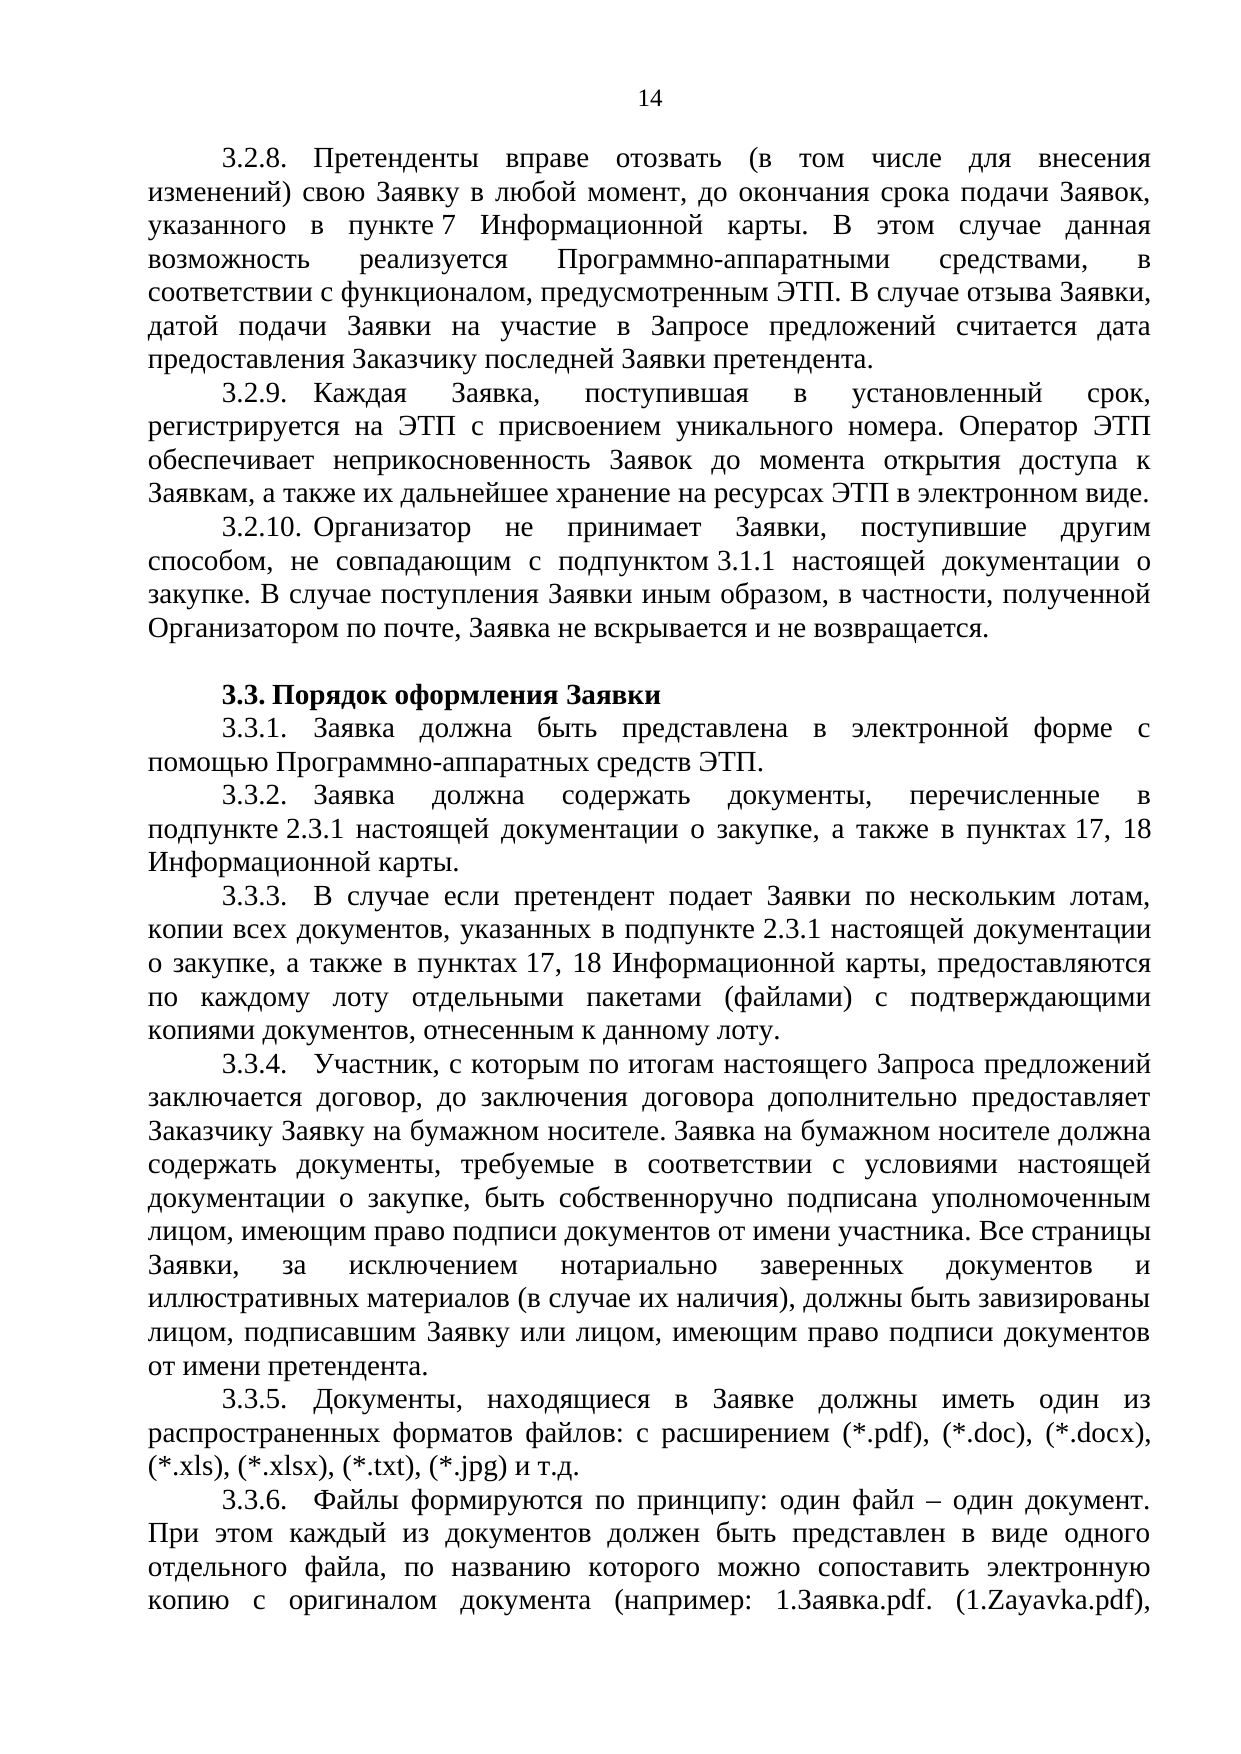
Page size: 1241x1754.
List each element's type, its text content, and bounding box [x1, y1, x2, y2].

list Порядок оформления Заявки [148, 677, 1152, 710]
list Участник, с которым по итогам настоящего Запроса предложений заключается договор, до заключения договора дополнительно предоставляет Заказчику Заявку на бумажном носителе. Заявка на бумажном носителе должна содержать документы, требуемые в соответствии с условиями настоящей документации о закупке, быть собственноручно подписана уполномоченным лицом, имеющим право подписи документов от имени участника. Все страницы Заявки, за исключением нотариально заверенных документов и иллюстративных материалов (в случае их наличия), должны быть завизированы лицом, подписавшим Заявку или лицом, имеющим право подписи документов от имени претендента. [148, 1046, 1152, 1381]
list Заявка должна быть представлена в электронной форме с помощью Программно-аппаратных средств ЭТП. [148, 710, 1152, 777]
list Каждая Заявка, поступившая в установленный срок, регистрируется на ЭТП с присвоением уникального номера. Оператор ЭТП обеспечивает неприкосновенность Заявок до момента открытия доступа к Заявкам, а также их дальнейшее хранение на ресурсах ЭТП в электронном виде. [148, 375, 1152, 509]
list Заявка должна содержать документы, перечисленные в подпункте 2.3.1 настоящей документации о закупке, а также в пунктах 17, 18 Информационной карты. [148, 777, 1152, 878]
list Документы, находящиеся в Заявке должны иметь один из распространенных форматов файлов: с расширением (*.pdf), (*.doc), (*.docx), (*.xls), (*.xlsx), (*.txt), (*.jpg) и т.д. [148, 1381, 1152, 1482]
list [148, 1482, 1152, 1616]
list В случае если претендент подает Заявки по нескольким лотам, копии всех документов, указанных в подпункте 2.3.1 настоящей документации о закупке, а также в пунктах 17, 18 Информационной карты, предоставляются по каждому лоту отдельными пакетами (файлами) с подтверждающими копиями документов, отнесенным к данному лоту. [148, 878, 1152, 1046]
list Организатор не принимает Заявки, поступившие другим способом, не совпадающим с подпунктом 3.1.1 настоящей документации о закупке. В случае поступления Заявки иным образом, в частности, полученной Организатором по почте, Заявка не вскрывается и не возвращается. [148, 509, 1152, 643]
list Претенденты вправе отозвать (в том числе для внесения изменений) свою Заявку в любой момент, до окончания срока подачи Заявок, указанного в пункте 7 Информационной карты. В этом случае данная возможность реализуется Программно-аппаратными средствами, в соответствии с функционалом, предусмотренным ЭТП. В случае отзыва Заявки, датой подачи Заявки на участие в Запросе предложений считается дата предоставления Заказчику последней Заявки претендента. [148, 140, 1152, 375]
